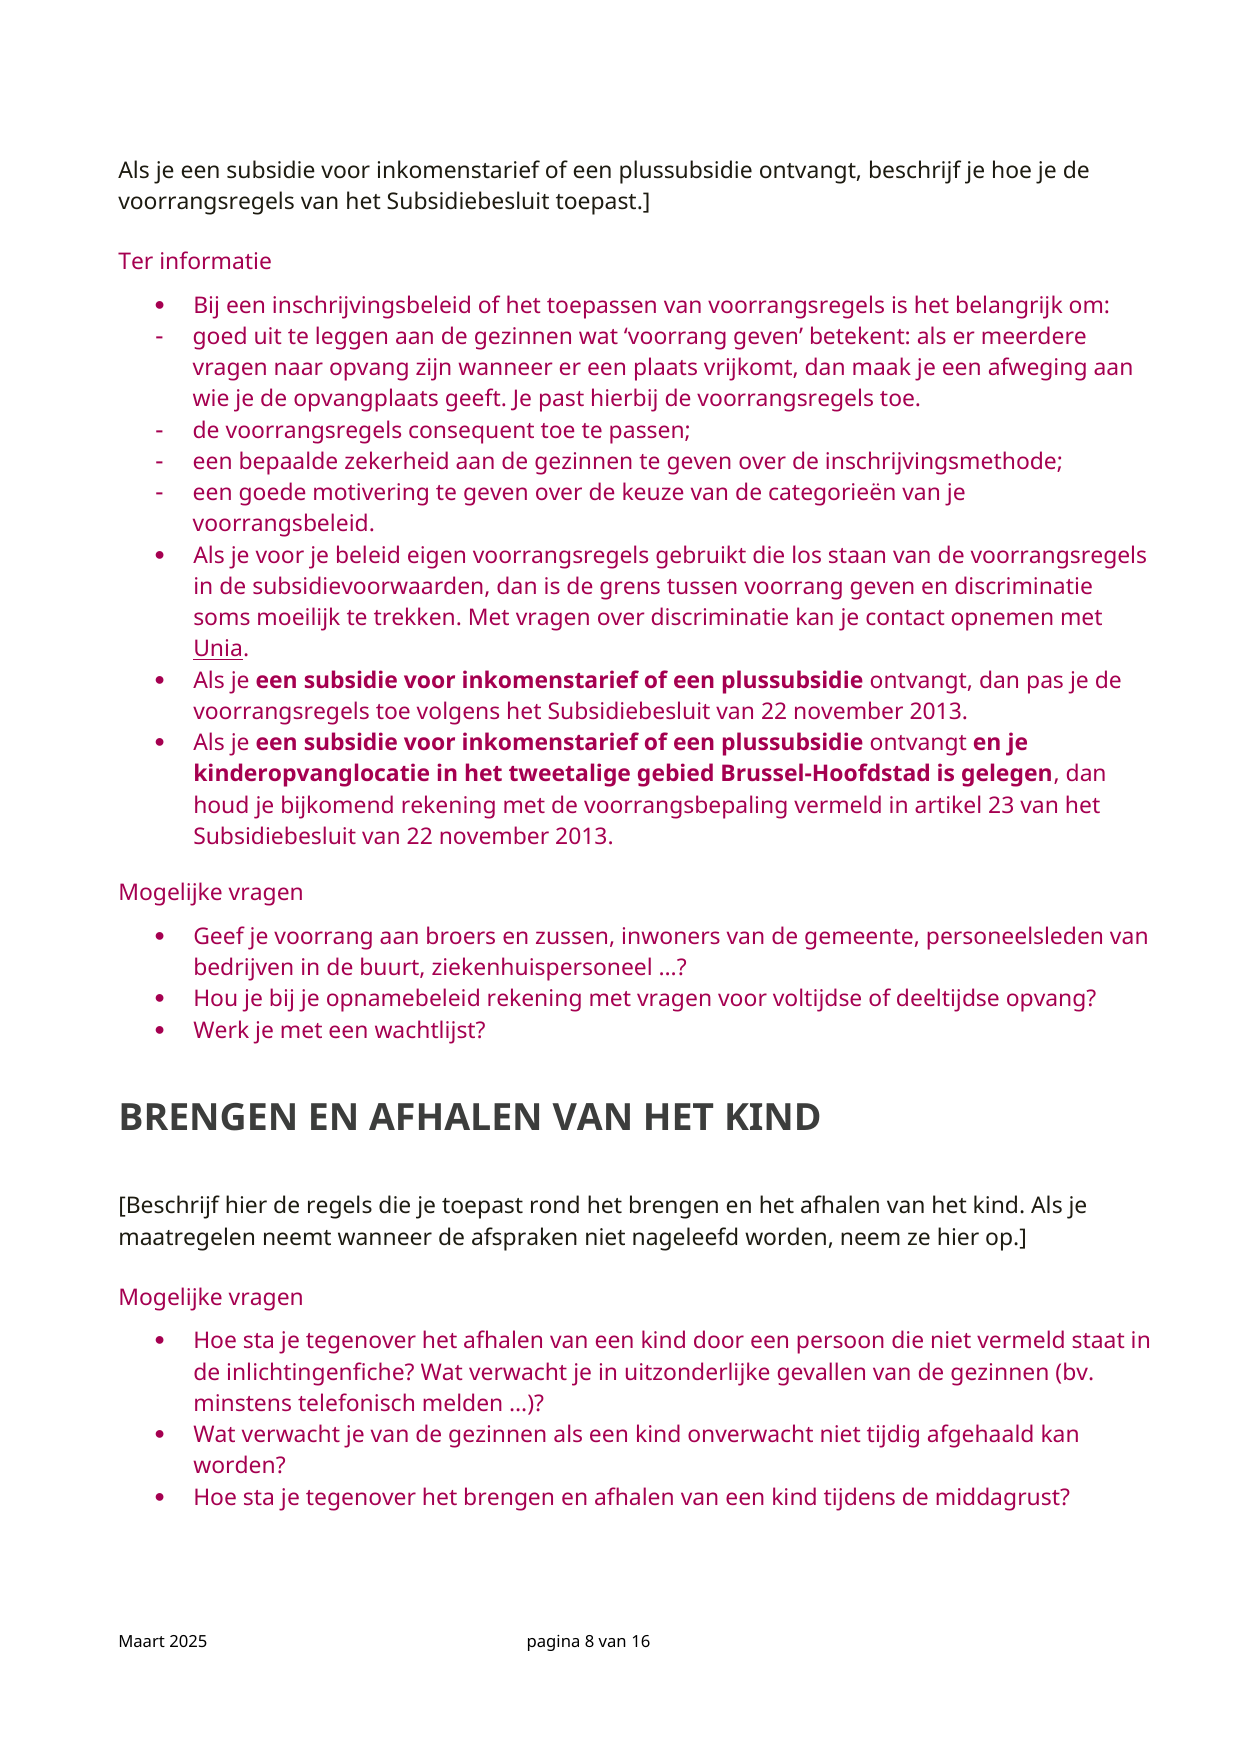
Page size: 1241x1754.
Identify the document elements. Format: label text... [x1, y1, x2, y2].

text [Beschrijf hier de regels die je toepast rond het brengen en het afhalen van het kind. Als je maatregelen neemt wanneer de afspraken niet nageleefd worden, neem ze hier op.] [118, 1189, 1152, 1252]
text Werk je met een wachtlijst? [156, 1013, 1152, 1044]
text Hou je bij je opnamebeleid rekening met vragen voor voltijdse of deeltijdse opvang? [156, 982, 1152, 1013]
text Als je een subsidie voor inkomenstarief of een plussubsidie ontvangt, dan pas je de voorrangsregels toe volgens het Subsidiebesluit van 22 november 2013. [156, 663, 1152, 726]
text Geef je voorrang aan broers en zussen, inwoners van de gemeente, personeelsleden van bedrijven in de buurt, ziekenhuispersoneel …? [156, 919, 1152, 982]
text een bepaalde zekerheid aan de gezinnen te geven over de inschrijvingsmethode; [155, 444, 1152, 476]
text Als je een subsidie voor inkomenstarief of een plussubsidie ontvangt, beschrijf je hoe je de voorrangsregels van het Subsidiebesluit toepast.] [118, 154, 1152, 216]
text Als je voor je beleid eigen voorrangsregels gebruikt die los staan van de voorrangsregels in de subsidievoorwaarden, dan is de grens tussen voorrang geven en discriminatie soms moeilijk te trekken. Met vragen over discriminatie kan je contact opnemen met Unia. [156, 538, 1152, 663]
text Mogelijke vragen [118, 876, 1152, 907]
subtitle Brengen en afhalen van het kind [118, 1094, 1152, 1139]
text Als je een subsidie voor inkomenstarief of een plussubsidie ontvangt en je kinderopvanglocatie in het tweetalige gebied Brussel-Hoofdstad is gelegen, dan houd je bijkomend rekening met de voorrangsbepaling vermeld in artikel 23 van het Subsidiebesluit van 22 november 2013. [156, 726, 1152, 851]
text goed uit te leggen aan de gezinnen wat ‘voorrang geven’ betekent: als er meerdere vragen naar opvang zijn wanneer er een plaats vrijkomt, dan maak je een afweging aan wie je de opvangplaats geeft. Je past hierbij de voorrangsregels toe. [155, 319, 1152, 413]
text Hoe sta je tegenover het brengen en afhalen van een kind tijdens de middagrust? [156, 1480, 1152, 1511]
text Wat verwacht je van de gezinnen als een kind onverwacht niet tijdig afgehaald kan worden? [156, 1417, 1152, 1480]
text Ter informatie [118, 244, 1152, 276]
text Mogelijke vragen [118, 1280, 1152, 1311]
text de voorrangsregels consequent toe te passen; [155, 413, 1152, 444]
text Bij een inschrijvingsbeleid of het toepassen van voorrangsregels is het belangrijk om: [156, 288, 1152, 319]
text een goede motivering te geven over de keuze van de categorieën van je voorrangsbeleid. [155, 476, 1152, 538]
text Hoe sta je tegenover het afhalen van een kind door een persoon die niet vermeld staat in de inlichtingenfiche? Wat verwacht je in uitzonderlijke gevallen van de gezinnen (bv. minstens telefonisch melden …)? [156, 1324, 1152, 1417]
